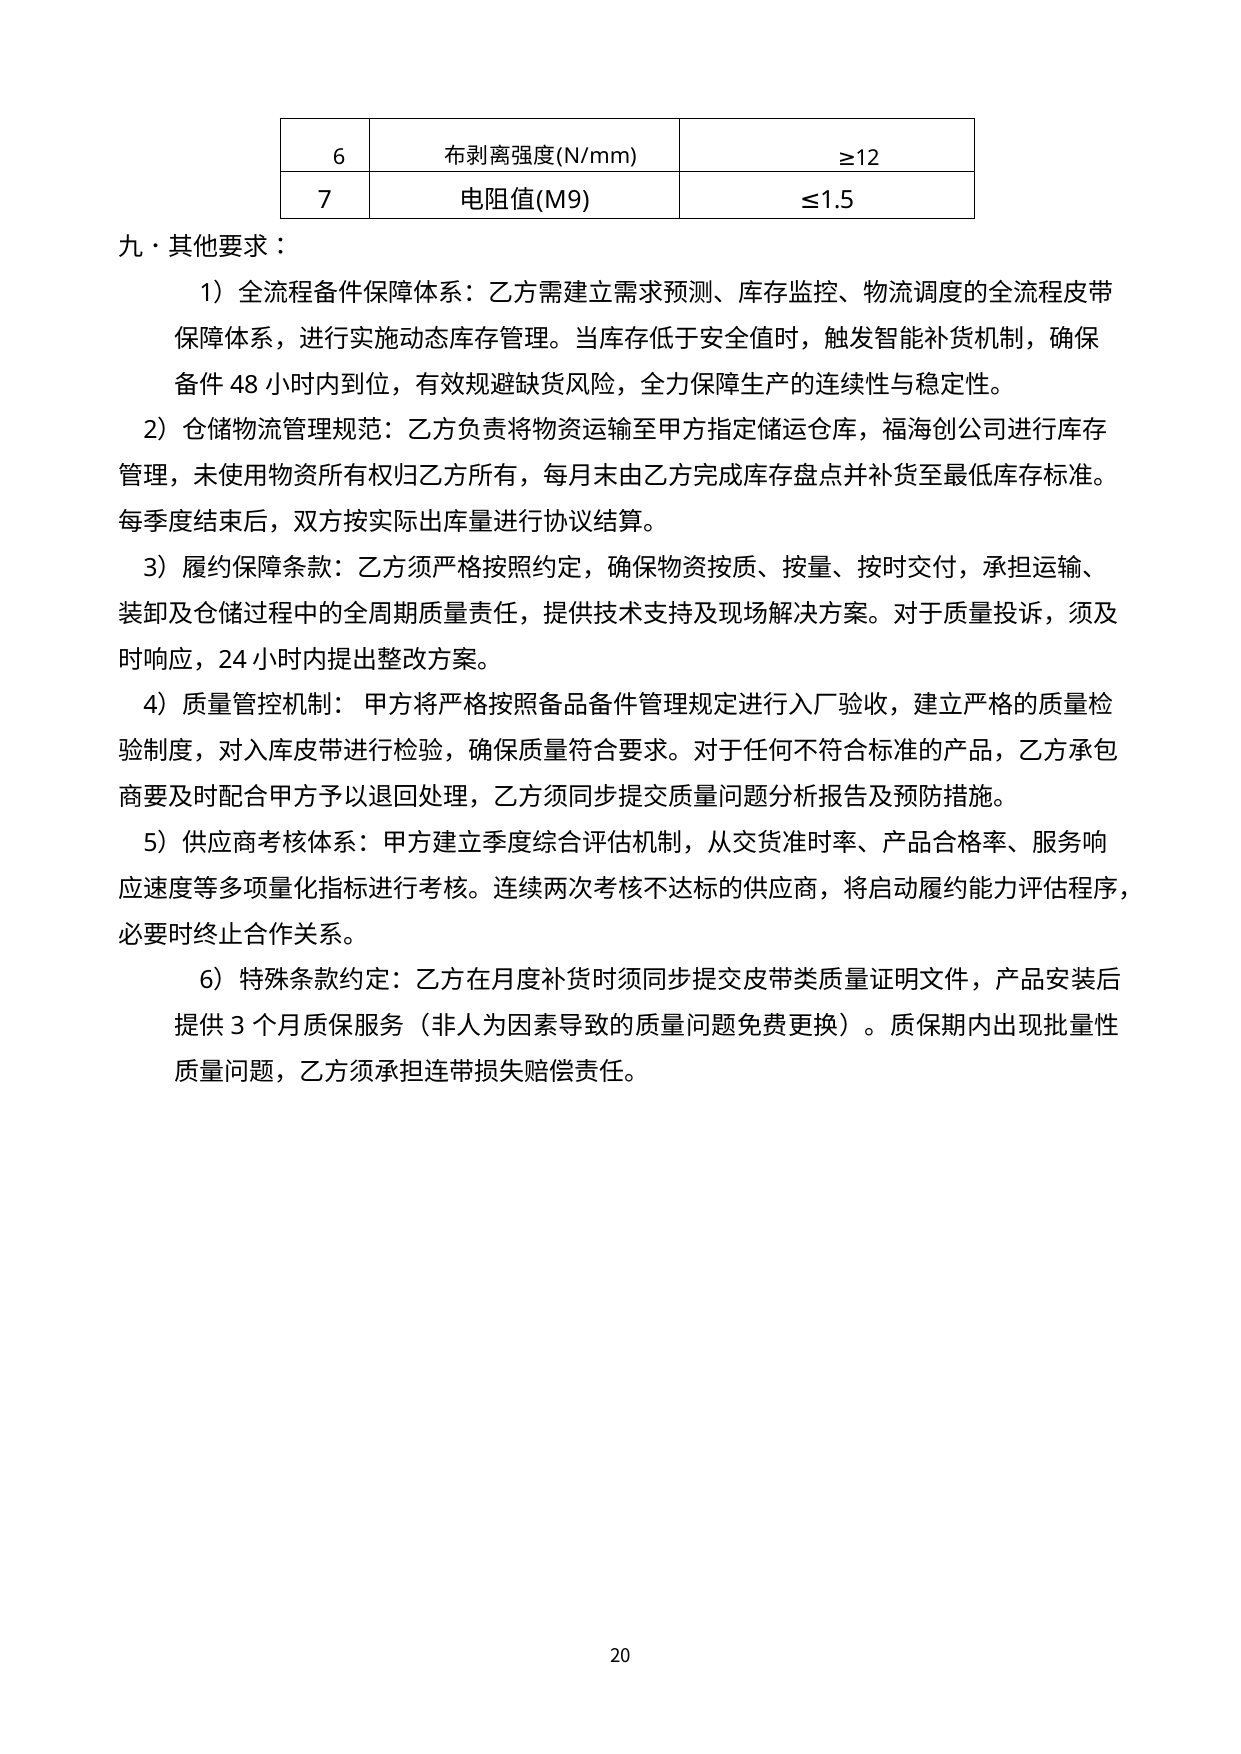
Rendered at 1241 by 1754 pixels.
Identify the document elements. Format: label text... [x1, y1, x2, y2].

text 6）特殊条款约定：乙方在月度补货时须同步提交皮带类质量证明文件，产品安装后提供3 个月质保服务（非人为因素导致的质量问题免费更换）。质保期内出现批量性质量问题，乙方须承担连带损失赔偿责任。 [174, 952, 1122, 1090]
table_cell ≥12 [680, 119, 974, 171]
table_cell 7 [281, 172, 369, 218]
text 1）全流程备件保障体系：乙方需建立需求预测、库存监控、物流调度的全流程皮带保障体系，进行实施动态库存管理。当库存低于安全值时，触发智能补货机制，确保备件 48 小时内到位，有效规避缺货风险，全力保障生产的连续性与稳定性。 [174, 265, 1122, 402]
table_cell 6 [281, 119, 369, 171]
list 3）履约保障条款：乙方须严格按照约定，确保物资按质、按量、按时交付，承担运输、装卸及仓储过程中的全周期质量责任，提供技术支持及现场解决方案。对于质量投诉，须及时响应，24小时内提出整改方案。 [118, 540, 1122, 677]
table_cell ≤1.5 [680, 172, 974, 218]
list 5）供应商考核体系：甲方建立季度综合评估机制，从交货准时率、产品合格率、服务响应速度等多项量化指标进行考核。连续两次考核不达标的供应商，将启动履约能力评估程序，必要时终止合作关系。 [118, 815, 1122, 952]
table_cell 布剥离强度(N/mm) [370, 119, 679, 171]
list 九．其他要求： [118, 219, 1122, 265]
table_cell 电阻值(M9) [370, 172, 679, 218]
list 4）质量管控机制： 甲方将严格按照备品备件管理规定进行入厂验收，建立严格的质量检验制度，对入库皮带进行检验，确保质量符合要求。对于任何不符合标准的产品，乙方承包商要及时配合甲方予以退回处理，乙方须同步提交质量问题分析报告及预防措施。 [118, 677, 1122, 815]
list 2）仓储物流管理规范：乙方负责将物资运输至甲方指定储运仓库，福海创公司进行库存管理，未使用物资所有权归乙方所有，每月末由乙方完成库存盘点并补货至最低库存标准。每季度结束后，双方按实际出库量进行协议结算。 [118, 402, 1122, 540]
